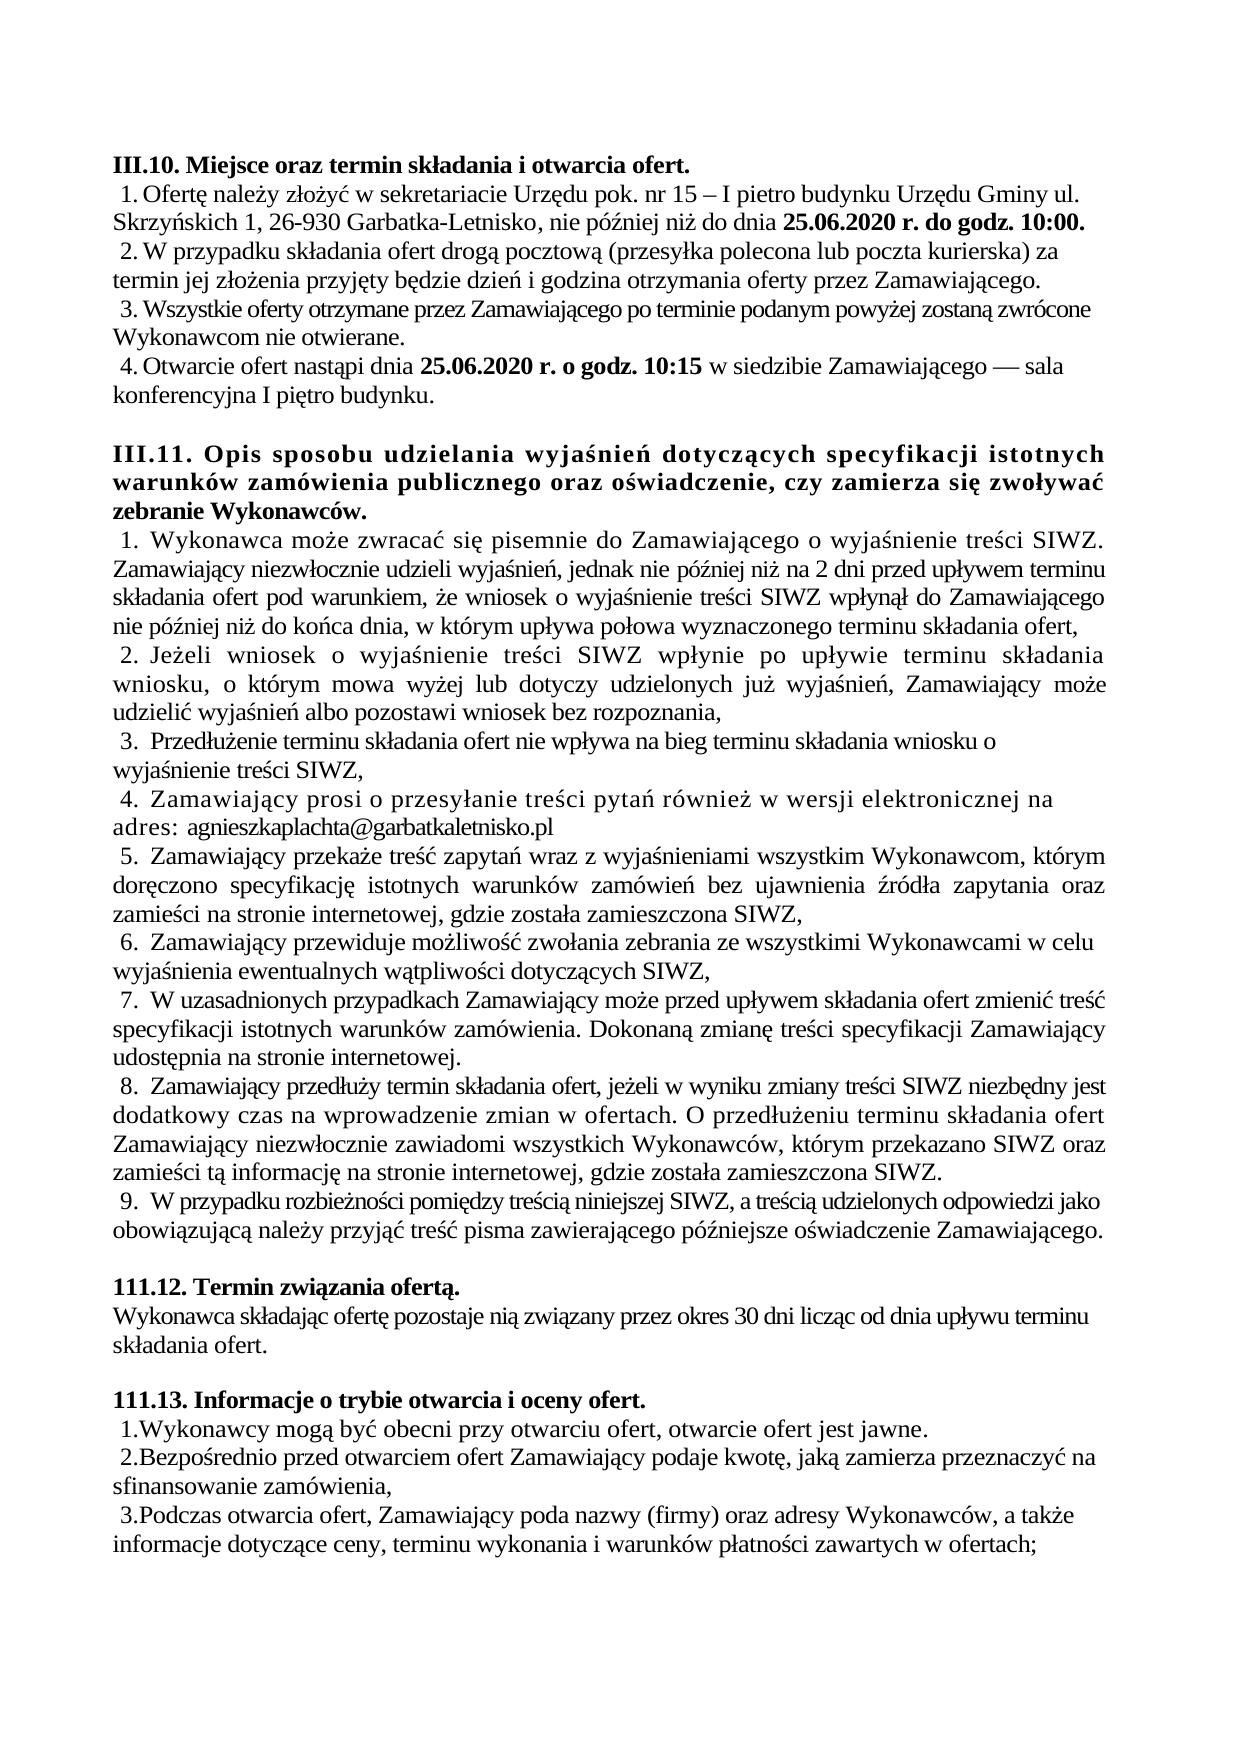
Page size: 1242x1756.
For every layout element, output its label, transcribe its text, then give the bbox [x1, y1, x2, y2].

list Zamawiający przedłuży termin składania ofert, jeżeli w wyniku zmiany treści SIWZ niezbędny jest dodatkowy czas na wprowadzenie zmian w ofertach. O przedłużeniu terminu składania ofert Zamawiający niezwłocznie zawiadomi wszystkich Wykonawców, którym przekazano SIWZ oraz zamieści tą informację na stronie internetowej, gdzie została zamieszczona SIWZ. [112, 1071, 1106, 1186]
text III.11. Opis sposobu udzielania wyjaśnień dotyczących specyfikacji istotnych warunków zamówienia publicznego oraz oświadczenie, czy zamierza się zwoływać zebranie Wykonawców. [112, 439, 1106, 525]
list Wykonawca może zwracać się pisemnie do Zamawiającego o wyjaśnienie treści SIWZ. Zamawiający niezwłocznie udzieli wyjaśnień, jednak nie później niż na 2 dni przed upływem terminu składania ofert pod warunkiem, że wniosek o wyjaśnienie treści SIWZ wpłynął do Zamawiającego nie później niż do końca dnia, w którym upływa połowa wyznaczonego terminu składania ofert, [112, 525, 1106, 640]
list Ofertę należy złożyć w sekretariacie Urzędu pok. nr 15 – I pietro budynku Urzędu Gminy ul. Skrzyńskich 1, 26-930 Garbatka-Letnisko, nie później niż do dnia 25.06.2020 r. do godz. 10:00. [112, 179, 1106, 236]
list Zamawiający przekaże treść zapytań wraz z wyjaśnieniami wszystkim Wykonawcom, którym doręczono specyfikację istotnych warunków zamówień bez ujawnienia źródła zapytania oraz zamieści na stronie internetowej, gdzie została zamieszczona SIWZ, [112, 841, 1106, 927]
list Przedłużenie terminu składania ofert nie wpływa na bieg terminu składania wniosku o wyjaśnienie treści SIWZ, [112, 726, 1106, 784]
list Zamawiający przewiduje możliwość zwołania zebrania ze wszystkimi Wykonawcami w celu wyjaśnienia ewentualnych wątpliwości dotyczących SIWZ, [112, 927, 1106, 985]
list Otwarcie ofert nastąpi dnia 25.06.2020 r. o godz. 10:15 w siedzibie Zamawiającego — sala konferencyjna I piętro budynku. [112, 351, 1129, 409]
text Wykonawca składając ofertę pozostaje nią związany przez okres 30 dni licząc od dnia upływu terminu składania ofert. [112, 1301, 1099, 1359]
text 111.13. Informacje o trybie otwarcia i oceny ofert. [112, 1385, 1129, 1414]
list Jeżeli wniosek o wyjaśnienie treści SIWZ wpłynie po upływie terminu składania wniosku, o którym mowa wyżej lub dotyczy udzielonych już wyjaśnień, Zamawiający może udzielić wyjaśnień albo pozostawi wniosek bez rozpoznania, [112, 640, 1106, 726]
list W przypadku składania ofert drogą pocztową (przesyłka polecona lub poczta kurierska) za termin jej złożenia przyjęty będzie dzień i godzina otrzymania oferty przez Zamawiającego. [112, 236, 1106, 294]
text 111.12. Termin związania ofertą. [112, 1272, 1129, 1301]
list Podczas otwarcia ofert, Zamawiający poda nazwy (firmy) oraz adresy Wykonawców, a także informacje dotyczące ceny, terminu wykonania i warunków płatności zawartych w ofertach; [112, 1500, 1099, 1557]
list Wykonawcy mogą być obecni przy otwarciu ofert, otwarcie ofert jest jawne. [112, 1414, 1129, 1442]
list W przypadku rozbieżności pomiędzy treścią niniejszej SIWZ, a treścią udzielonych odpowiedzi jako obowiązującą należy przyjąć treść pisma zawierającego późniejsze oświadczenie Zamawiającego. [112, 1186, 1106, 1244]
list Zamawiający prosi o przesyłanie treści pytań również w wersji elektronicznej na adres: agnieszkaplachta@garbatkaletnisko.pl [112, 784, 1106, 841]
list W uzasadnionych przypadkach Zamawiający może przed upływem składania ofert zmienić treść specyfikacji istotnych warunków zamówienia. Dokonaną zmianę treści specyfikacji Zamawiający udostępnia na stronie internetowej. [112, 985, 1106, 1071]
text III.10. Miejsce oraz termin składania i otwarcia ofert. [112, 150, 1129, 179]
list Wszystkie oferty otrzymane przez Zamawiającego po terminie podanym powyżej zostaną zwrócone Wykonawcom nie otwierane. [112, 294, 1106, 351]
list Bezpośrednio przed otwarciem ofert Zamawiający podaje kwotę, jaką zamierza przeznaczyć na sfinansowanie zamówienia, [112, 1442, 1106, 1500]
